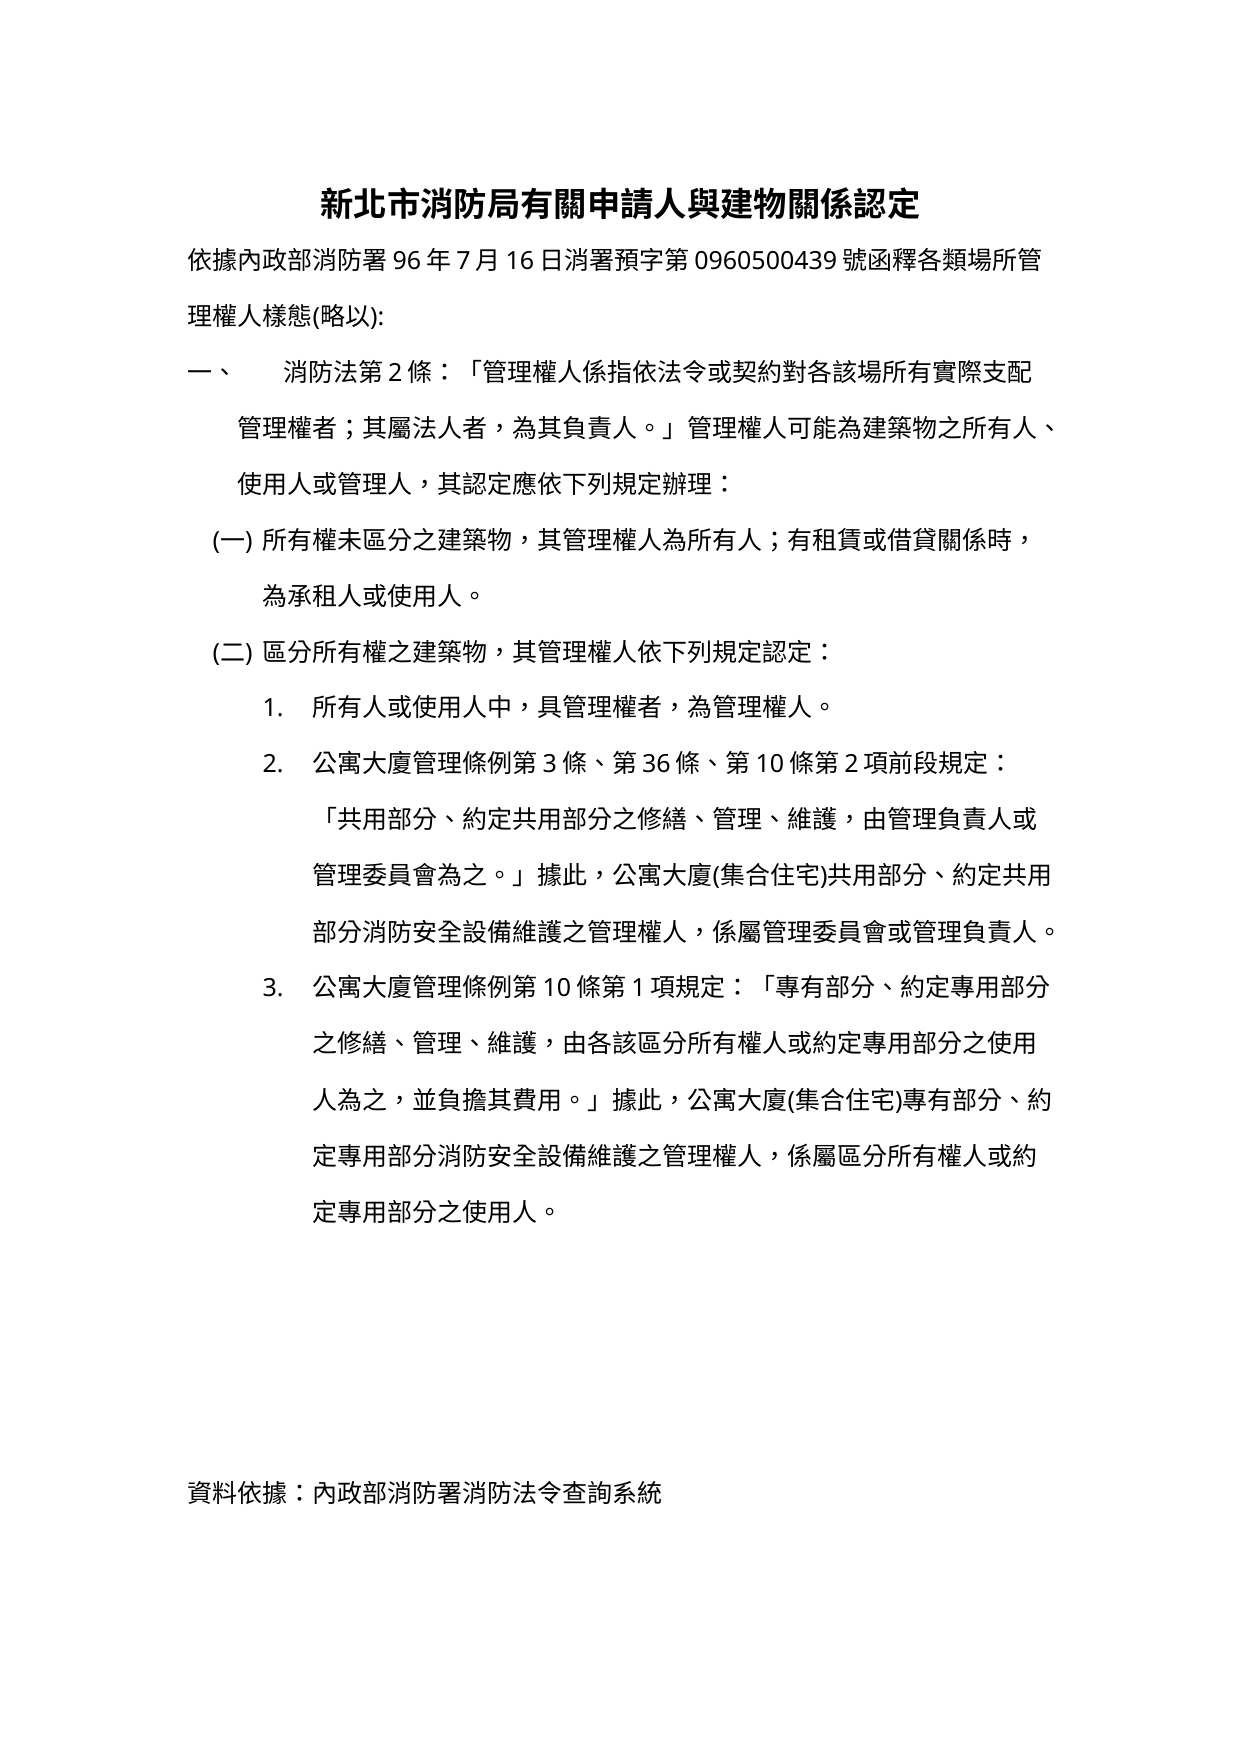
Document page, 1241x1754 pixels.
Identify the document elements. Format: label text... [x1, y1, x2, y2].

list 消防法第2條：「管理權人係指依法令或契約對各該場所有實際支配管理權者；其屬法人者，為其負責人。」管理權人可能為建築物之所有人、使用人或管理人，其認定應依下列規定辦理： [187, 351, 1053, 501]
list 區分所有權之建築物，其管理權人依下列規定認定： [212, 631, 1053, 669]
list 所有人或使用人中，具管理權者，為管理權人。 [262, 687, 1053, 724]
text 資料依據：內政部消防署消防法令查詢系統 [187, 1473, 1053, 1510]
list 公寓大廈管理條例第3條、第36條、第10條第2項前段規定：「共用部分、約定共用部分之修繕、管理、維護，由管理負責人或管理委員會為之。」據此，公寓大廈(集合住宅)共用部分、約定共用部分消防安全設備維護之管理權人，係屬管理委員會或管理負責人。 [262, 743, 1053, 949]
text 依據內政部消防署96年7月16日消署預字第0960500439號函釋各類場所管理權人樣態(略以): [187, 239, 1053, 333]
list 公寓大廈管理條例第10條第1項規定：「專有部分、約定專用部分之修繕、管理、維護，由各該區分所有權人或約定專用部分之使用人為之，並負擔其費用。」據此，公寓大廈(集合住宅)專有部分、約定專用部分消防安全設備維護之管理權人，係屬區分所有權人或約定專用部分之使用人。 [262, 967, 1053, 1229]
text 新北市消防局有關申請人與建物關係認定 [187, 164, 1053, 239]
list 所有權未區分之建築物，其管理權人為所有人；有租賃或借貸關係時，為承租人或使用人。 [212, 519, 1053, 613]
